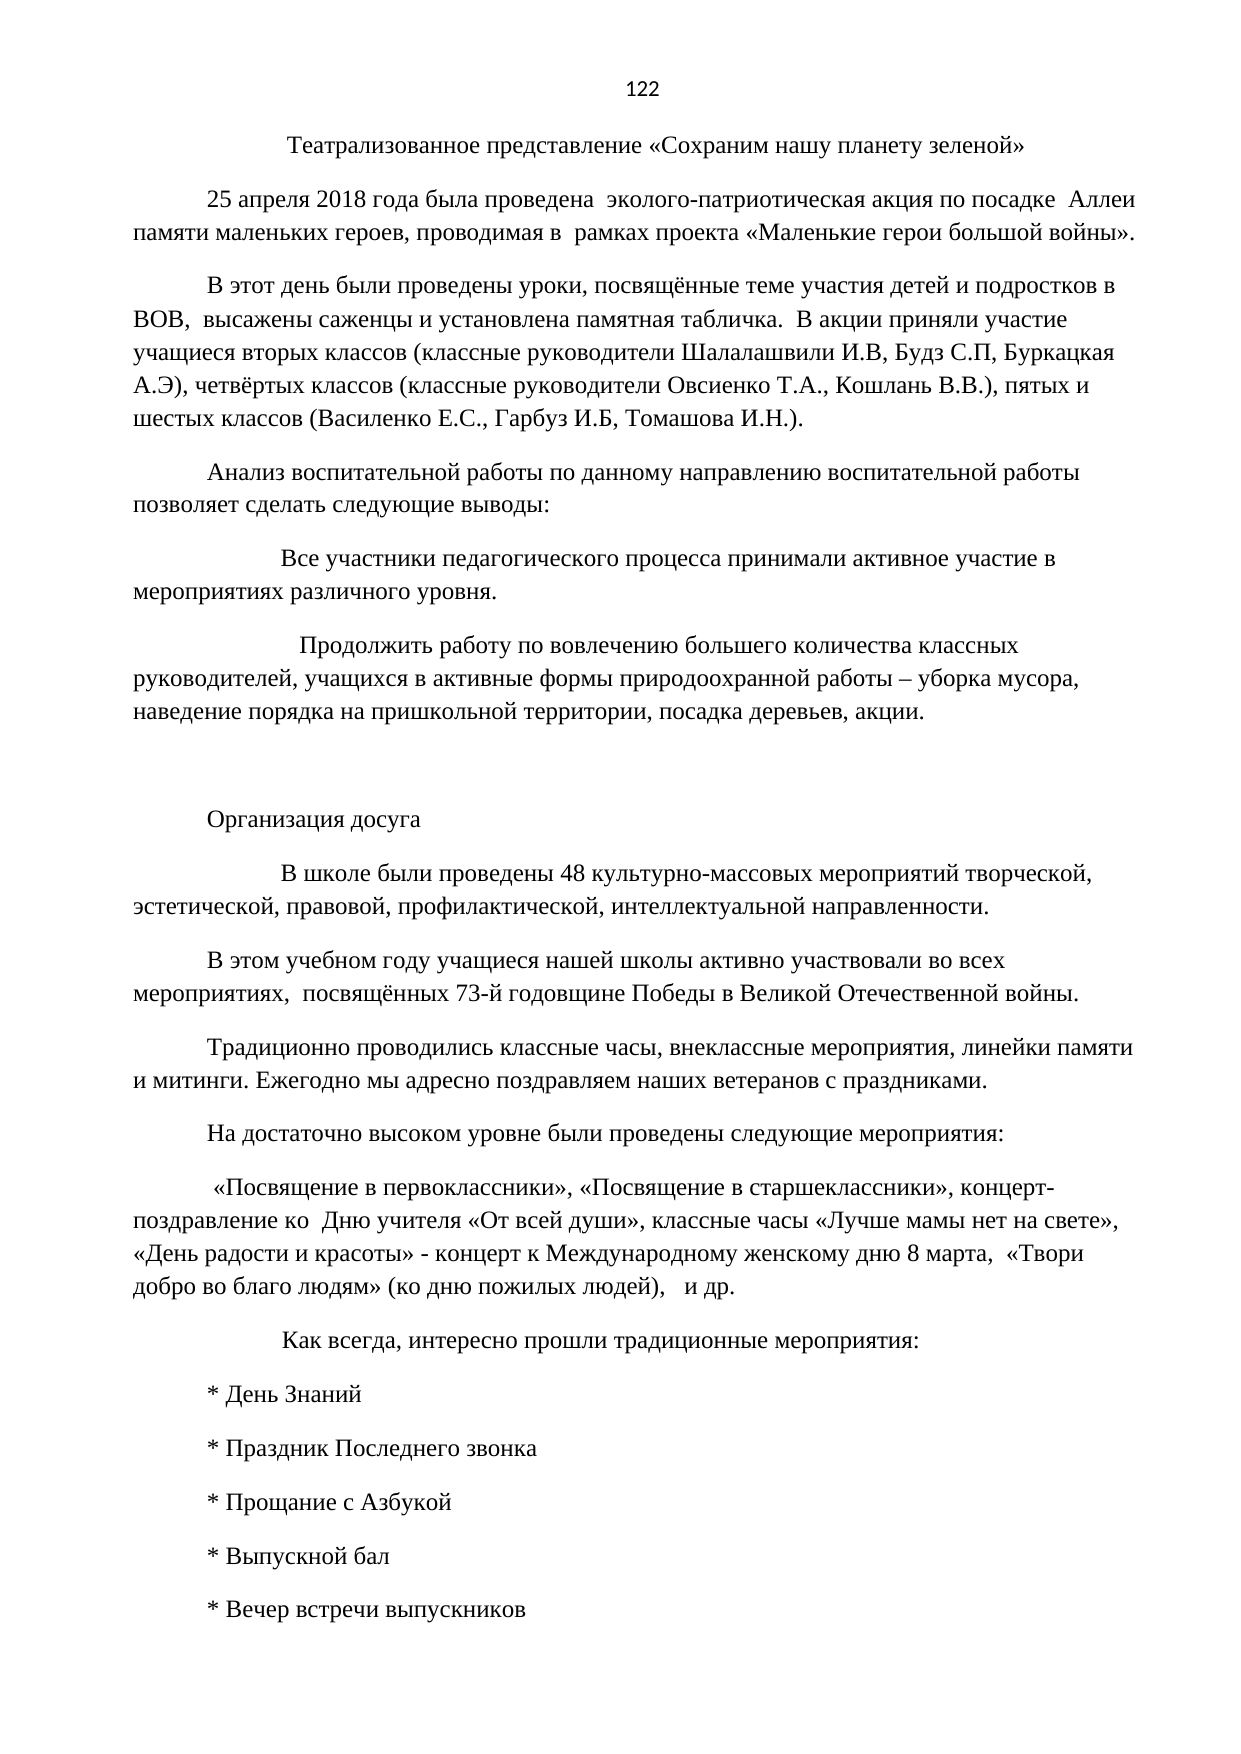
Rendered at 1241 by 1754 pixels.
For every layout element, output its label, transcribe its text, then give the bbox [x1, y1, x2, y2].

text Традиционно проводились классные часы, внеклассные мероприятия, линейки памяти и митинги. Ежегодно мы адресно поздравляем наших ветеранов с праздниками. [133, 1032, 1152, 1093]
text В этом учебном году учащиеся нашей школы активно участвовали во всех мероприятиях, посвящённых 73-й годовщине Победы в Великой Отечественной войны. [133, 945, 1152, 1007]
text * День Знаний [133, 1379, 1152, 1408]
text На достаточно высоком уровне были проведены следующие мероприятия: [133, 1118, 1152, 1147]
text * Вечер встречи выпускников [133, 1594, 1152, 1623]
text * Прощание с Азбукой [133, 1487, 1152, 1516]
text  Все участники педагогического процесса принимали активное участие в мероприятиях различного уровня. [133, 543, 1152, 605]
text * Выпускной бал [133, 1541, 1152, 1569]
text Как всегда, интересно прошли традиционные мероприятия: [133, 1325, 1152, 1354]
text 25 апреля 2018 года была проведена эколого-патриотическая акция по посадке Аллеи памяти маленьких героев, проводимая в рамках проекта «Маленькие герои большой войны». [133, 184, 1152, 246]
text  Продолжить работу по вовлечению большего количества классных руководителей, учащихся в активные формы природоохранной работы – уборка мусора, наведение порядка на пришкольной территории, посадка деревьев, акции. [133, 630, 1152, 725]
text В этот день были проведены уроки, посвящённые теме участия детей и подростков в ВОВ, высажены саженцы и установлена памятная табличка. В акции приняли участие учащиеся вторых классов (классные руководители Шалалашвили И.В, Будз С.П, Буркацкая А.Э), четвёртых классов (классные руководители Овсиенко Т.А., Кошлань В.В.), пятых и шестых классов (Василенко Е.С., Гарбуз И.Б, Томашова И.Н.). [133, 271, 1152, 431]
text Организация досуга [133, 804, 1152, 833]
text * Праздник Последнего звонка [133, 1433, 1152, 1462]
text Театрализованное представление «Сохраним нашу планету зеленой» [133, 130, 1152, 159]
text «Посвящение в первоклассники», «Посвящение в старшеклассники», концерт- поздравление ко Дню учителя «От всей души», классные часы «Лучше мамы нет на свете», «День радости и красоты» - концерт к Международному женскому дню 8 марта, «Твори добро во благо людям» (ко дню пожилых людей), и др. [133, 1172, 1152, 1300]
text В школе были проведены 48 культурно-массовых мероприятий творческой, эстетической, правовой, профилактической, интеллектуальной направленности. [133, 858, 1152, 920]
text Анализ воспитательной работы по данному направлению воспитательной работы позволяет сделать следующие выводы: [133, 457, 1152, 518]
